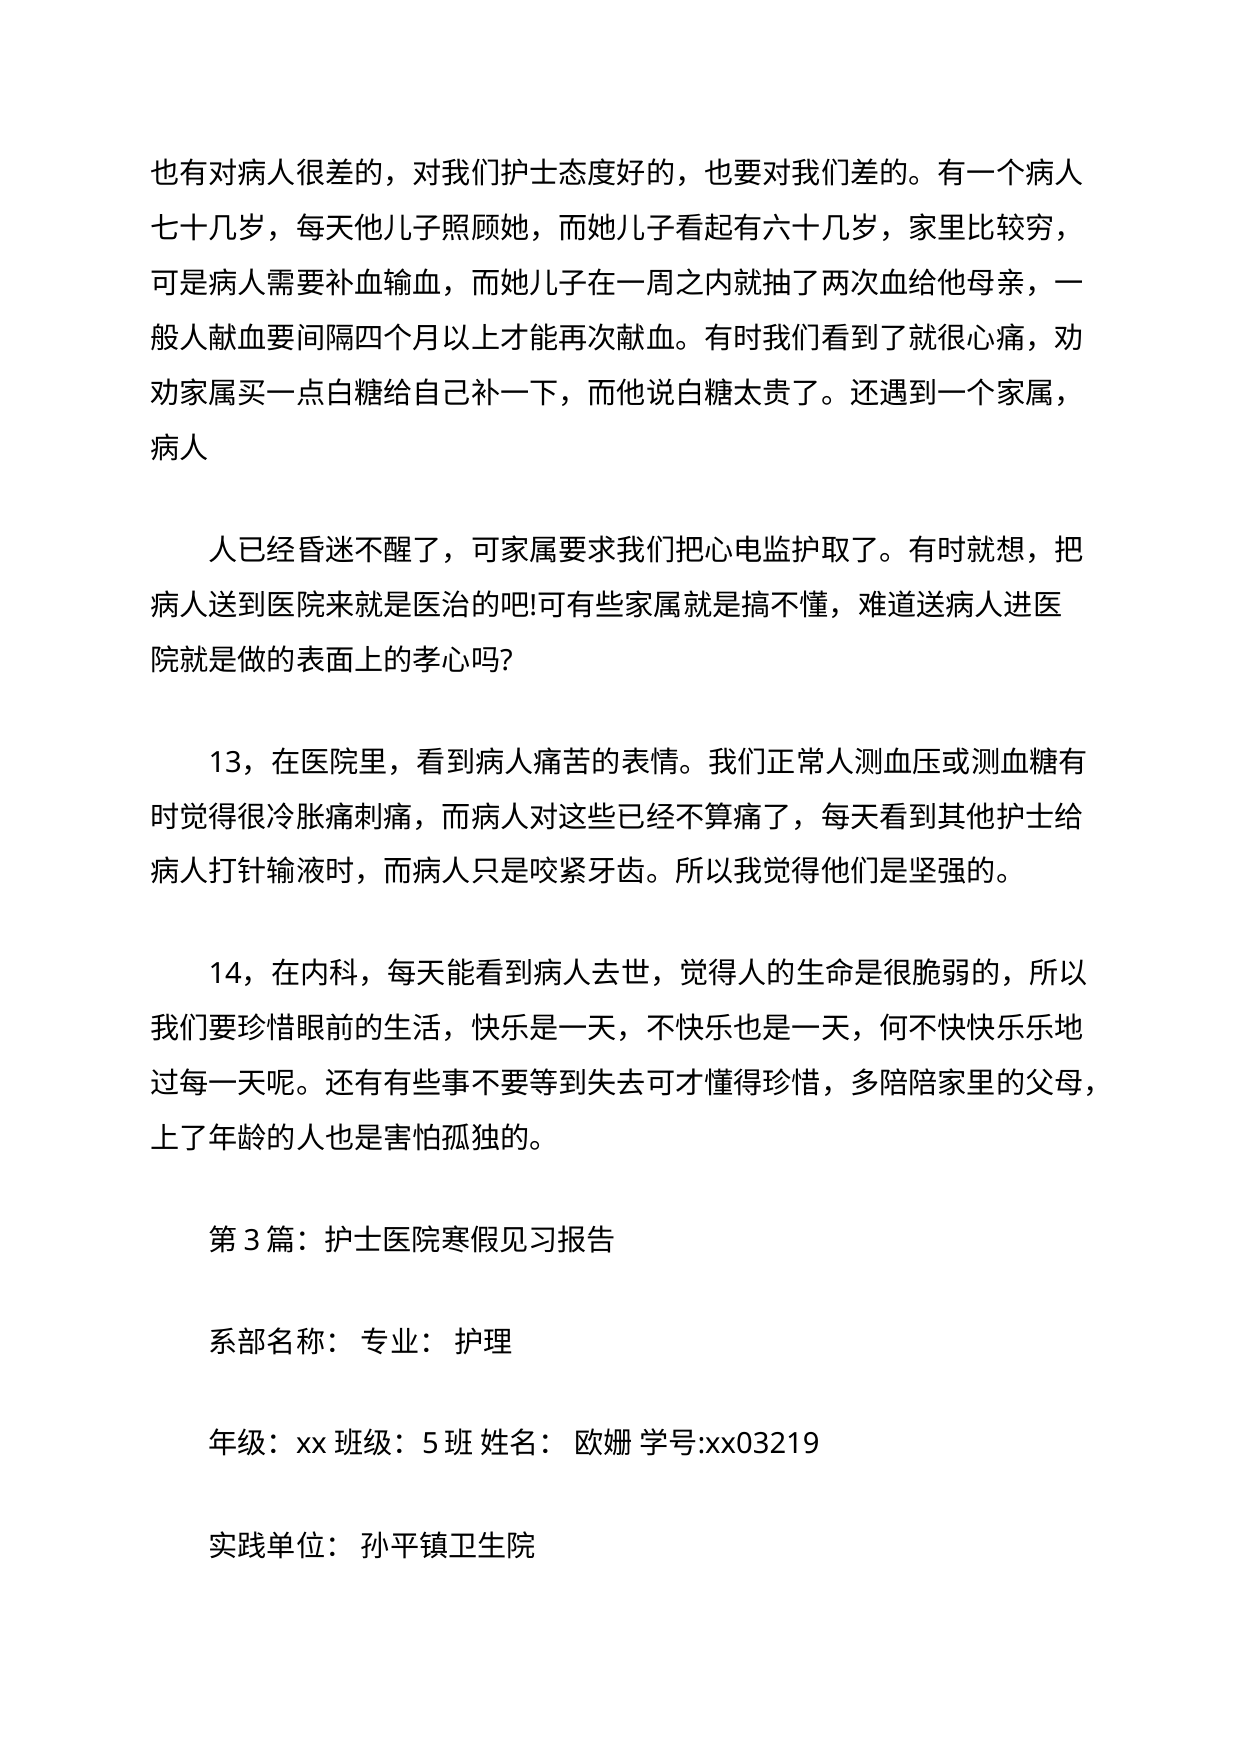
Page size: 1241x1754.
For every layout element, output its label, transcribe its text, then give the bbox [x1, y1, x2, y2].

text 系部名称： 专业： 护理 [150, 1318, 1090, 1361]
text 人已经昏迷不醒了，可家属要求我们把心电监护取了。有时就想，把病人送到医院来就是医治的吧!可有些家属就是搞不懂，难道送病人进医院就是做的表面上的孝心吗? [150, 526, 1090, 678]
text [150, 150, 1090, 467]
text 14，在内科，每天能看到病人去世，觉得人的生命是很脆弱的，所以我们要珍惜眼前的生活，快乐是一天，不快乐也是一天，何不快快乐乐地过每一天呢。还有有些事不要等到失去可才懂得珍惜，多陪陪家里的父母，上了年龄的人也是害怕孤独的。 [150, 950, 1090, 1157]
text 13，在医院里，看到病人痛苦的表情。我们正常人测血压或测血糖有时觉得很冷胀痛刺痛，而病人对这些已经不算痛了，每天看到其他护士给病人打针输液时，而病人只是咬紧牙齿。所以我觉得他们是坚强的。 [150, 738, 1090, 890]
text 第3篇：护士医院寒假见习报告 [150, 1216, 1090, 1259]
text 年级：xx 班级：5班 姓名： 欧姗 学号:xx03219 [150, 1420, 1090, 1462]
text 实践单位： 孙平镇卫生院 [150, 1522, 1090, 1564]
